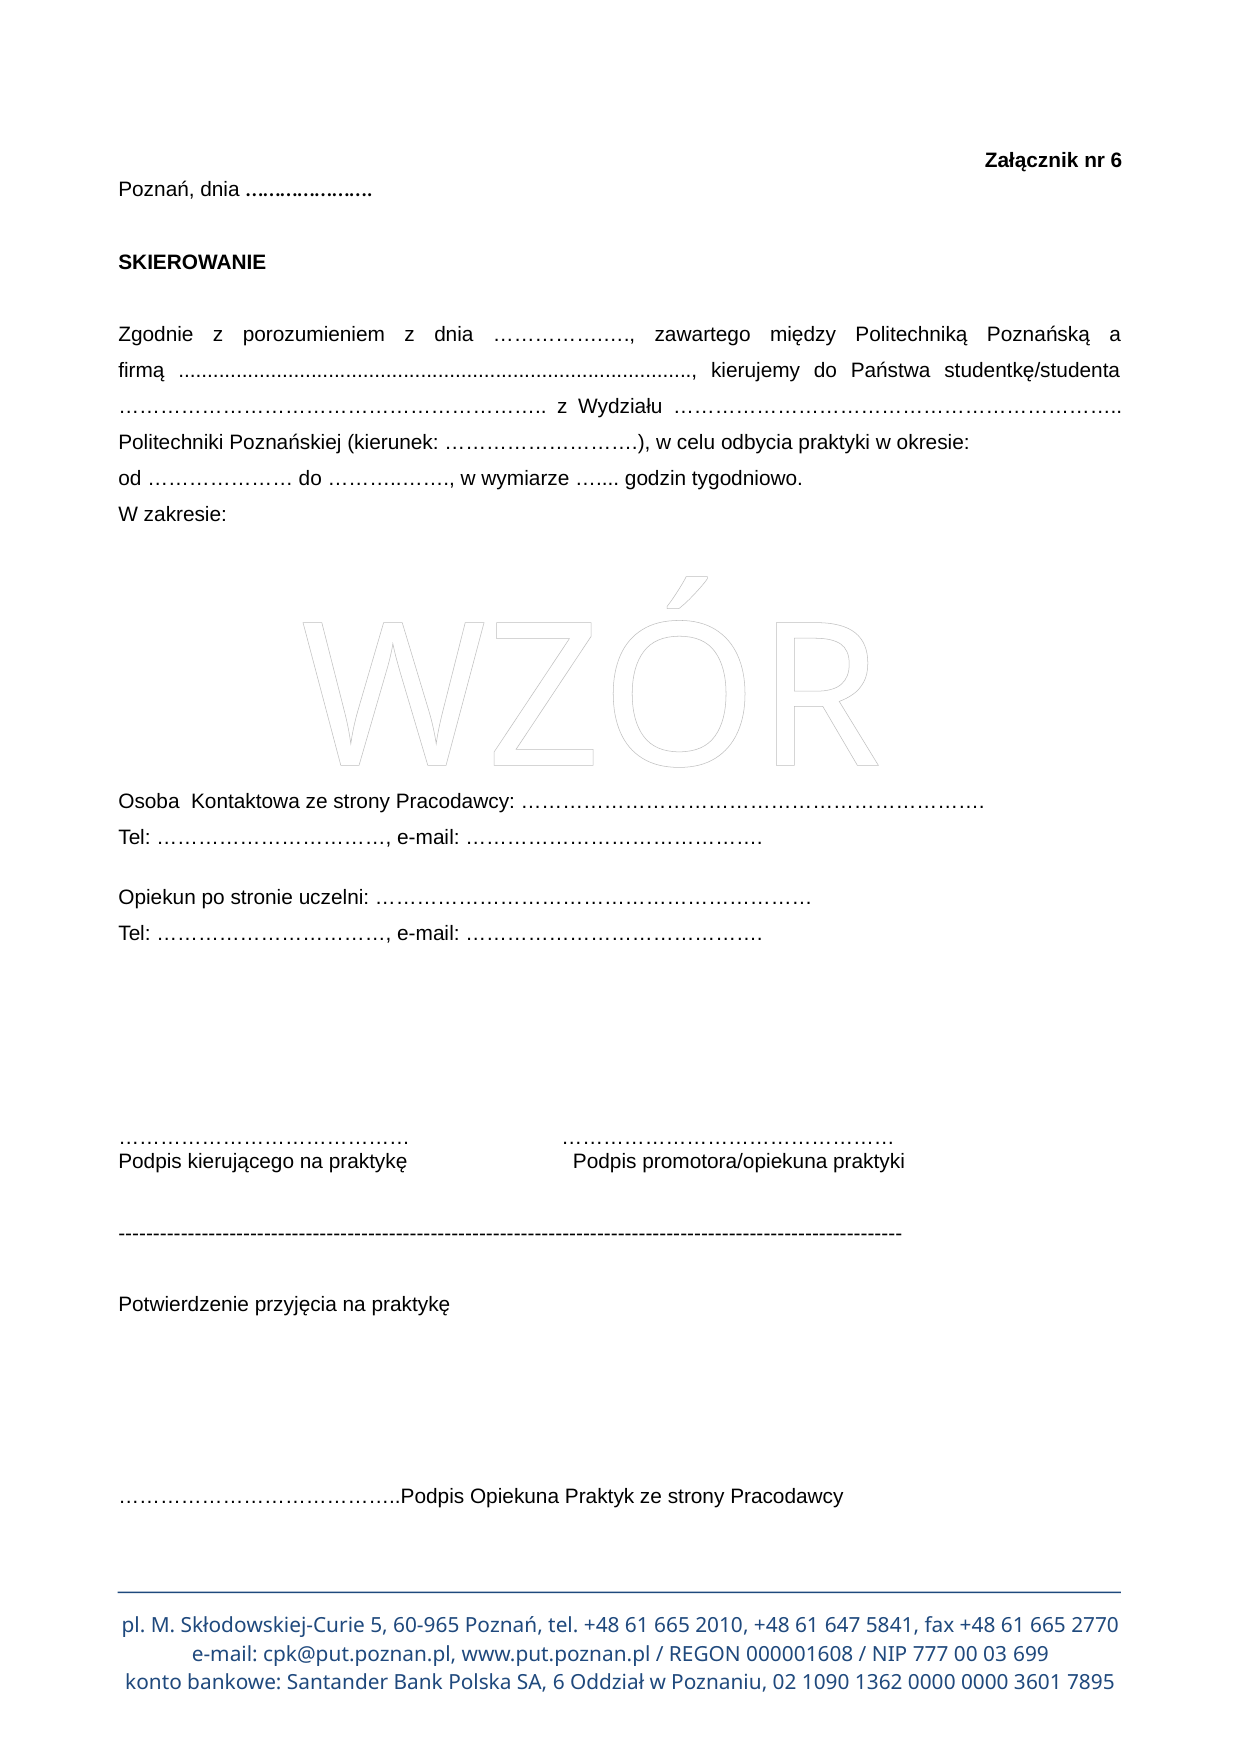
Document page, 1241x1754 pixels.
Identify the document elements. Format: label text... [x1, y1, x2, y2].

text Zgodnie z porozumieniem z dnia …………….…., zawartego między Politechniką Poznańską a firmą ........................................................................................., kierujemy do Państwa studentkę/studenta …………………………………………………….. z Wydziału ……………………………………………………….. Politechniki Poznańskiej (kierunek: ……………………….), w celu odbycia praktyki w okresie: [118, 322, 1122, 454]
text Potwierdzenie przyjęcia na praktykę [118, 1292, 1122, 1316]
text SKIEROWANIE [118, 250, 1122, 274]
text …………………………………..Podpis Opiekuna Praktyk ze strony Pracodawcy [118, 1484, 1122, 1508]
text Tel: ……………………………, e-mail: ……………………………………. [118, 825, 1122, 849]
text od ………………… do ………..……., w wymiarze ….... godzin tygodniowo. [118, 466, 1122, 490]
text Tel: ……………………………, e-mail: ……………………………………. [118, 921, 1122, 945]
text …………………………………… ………………………………………… [118, 1124, 1122, 1148]
text ----------------------------------------------------------------------------------------------------------------- [118, 1220, 1122, 1244]
text Osoba Kontaktowa ze strony Pracodawcy: …………………………………………………………. [118, 789, 1122, 813]
text Załącznik nr 6 [118, 148, 1122, 172]
text Poznań, dnia …………………. [118, 172, 1122, 202]
text Opiekun po stronie uczelni: ……………………………………………………… [118, 885, 1122, 909]
text W zakresie: [118, 502, 1122, 526]
text Podpis kierującego na praktykę Podpis promotora/opiekuna praktyki [118, 1148, 1122, 1172]
